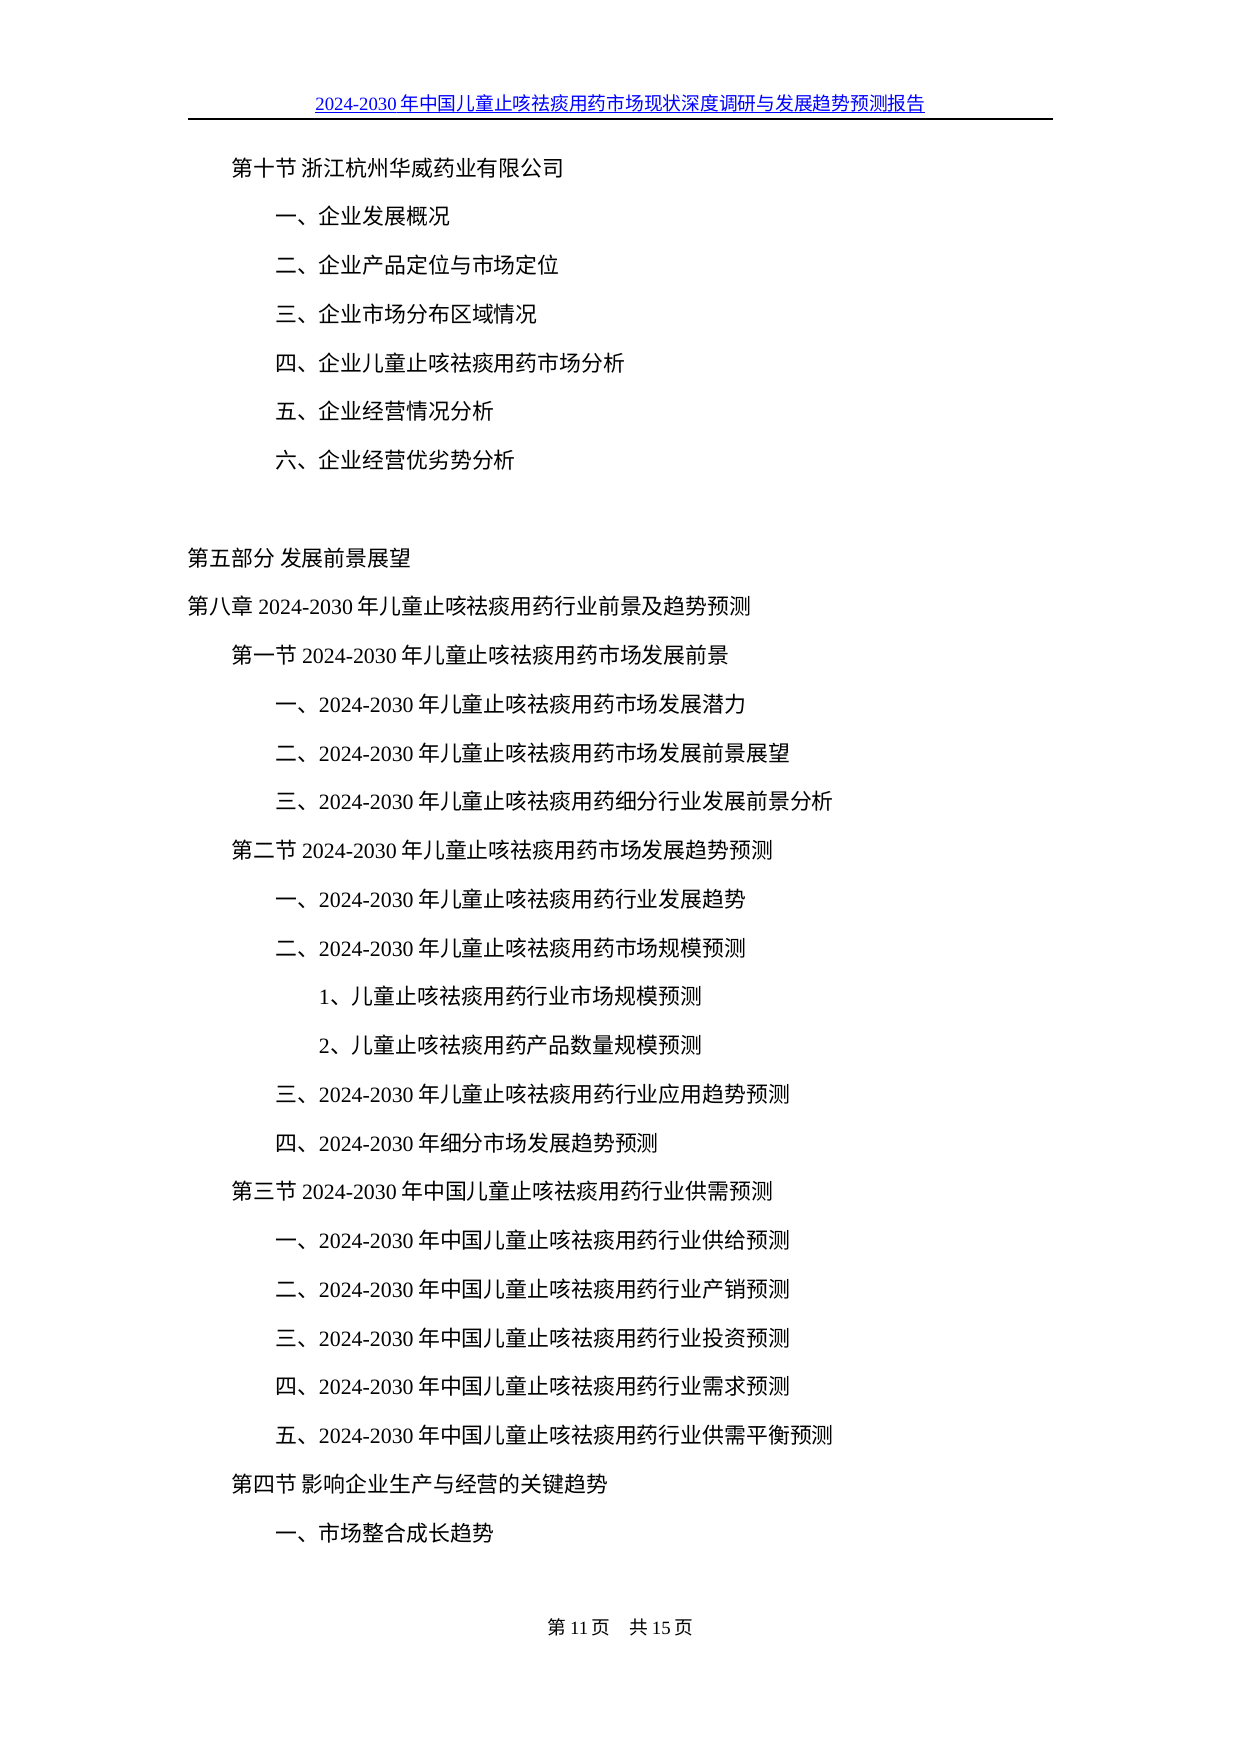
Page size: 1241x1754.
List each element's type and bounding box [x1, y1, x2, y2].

text [187, 150, 1053, 1548]
